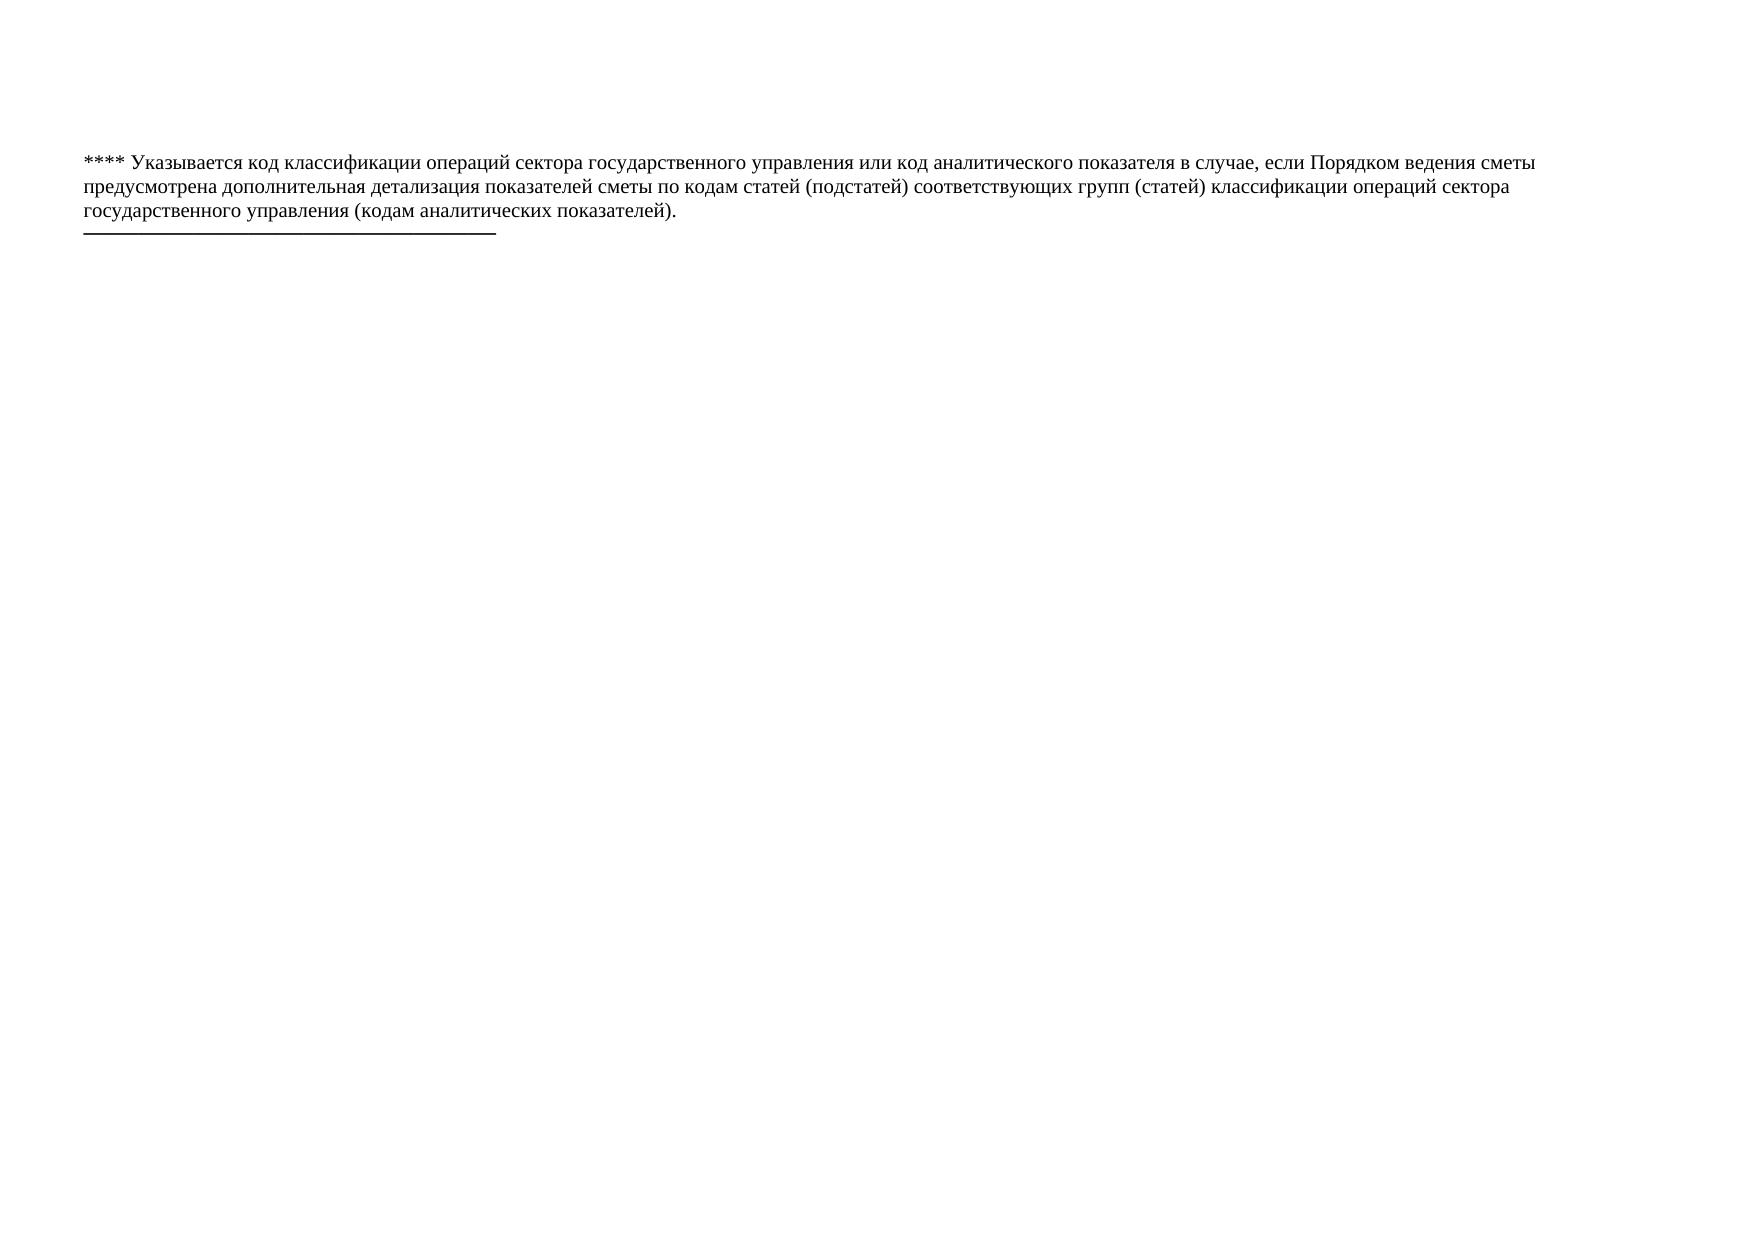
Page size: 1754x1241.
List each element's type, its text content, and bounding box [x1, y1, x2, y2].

text **** Указывается код классификации операций сектора государственного управления или код аналитического показателя в случае, если Порядком ведения сметы предусмотрена дополнительная детализация показателей сметы по кодам статей (подстатей) соответствующих групп (статей) классификации операций сектора государственного управления (кодам аналитических показателей). [83, 150, 1671, 222]
text ────────────────────────────── [83, 222, 1671, 248]
